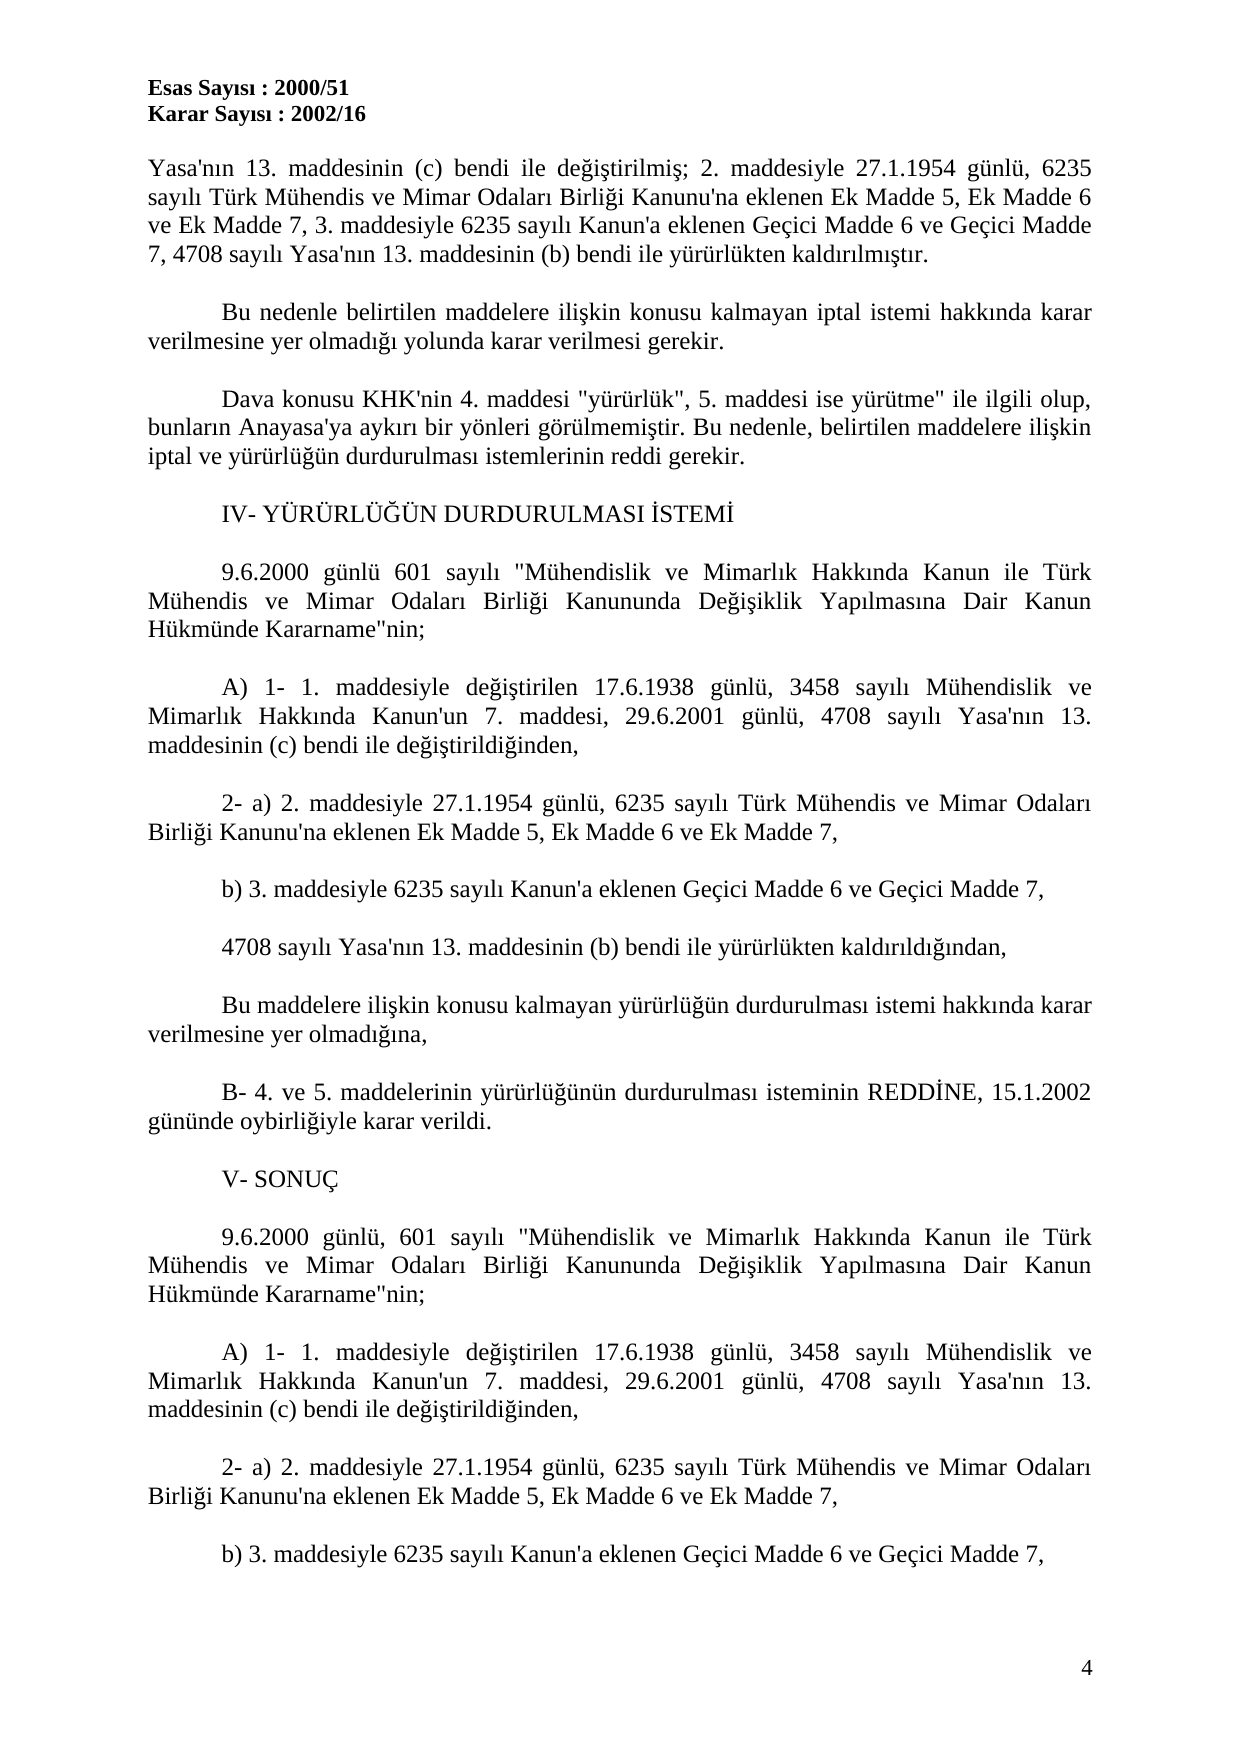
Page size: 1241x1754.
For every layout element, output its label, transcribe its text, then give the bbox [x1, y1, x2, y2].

text 4708 sayılı Yasa'nın 13. maddesinin (b) bendi ile yürürlükten kaldırıldığından, [148, 932, 1093, 961]
text Dava konusu KHK'nin 4. maddesi "yürürlük", 5. maddesi ise yürütme" ile ilgili olup, bunların Anayasa'ya aykırı bir yönleri görülmemiştir. Bu nedenle, belirtilen maddelere ilişkin iptal ve yürürlüğün durdurulması istemlerinin reddi gerekir. [148, 384, 1093, 470]
text IV- YÜRÜRLÜĞÜN DURDURULMASI İSTEMİ [148, 499, 1093, 528]
text 2- a) 2. maddesiyle 27.1.1954 günlü, 6235 sayılı Türk Mühendis ve Mimar Odaları Birliği Kanunu'na eklenen Ek Madde 5, Ek Madde 6 ve Ek Madde 7, [148, 1452, 1093, 1510]
text 2- a) 2. maddesiyle 27.1.1954 günlü, 6235 sayılı Türk Mühendis ve Mimar Odaları Birliği Kanunu'na eklenen Ek Madde 5, Ek Madde 6 ve Ek Madde 7, [148, 788, 1093, 845]
text A) 1- 1. maddesiyle değiştirilen 17.6.1938 günlü, 3458 sayılı Mühendislik ve Mimarlık Hakkında Kanun'un 7. maddesi, 29.6.2001 günlü, 4708 sayılı Yasa'nın 13. maddesinin (c) bendi ile değiştirildiğinden, [148, 672, 1093, 759]
text b) 3. maddesiyle 6235 sayılı Kanun'a eklenen Geçici Madde 6 ve Geçici Madde 7, [148, 874, 1093, 903]
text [148, 153, 1093, 268]
text Bu maddelere ilişkin konusu kalmayan yürürlüğün durdurulması istemi hakkında karar verilmesine yer olmadığına, [148, 990, 1093, 1048]
text b) 3. maddesiyle 6235 sayılı Kanun'a eklenen Geçici Madde 6 ve Geçici Madde 7, [148, 1539, 1093, 1568]
text A) 1- 1. maddesiyle değiştirilen 17.6.1938 günlü, 3458 sayılı Mühendislik ve Mimarlık Hakkında Kanun'un 7. maddesi, 29.6.2001 günlü, 4708 sayılı Yasa'nın 13. maddesinin (c) bendi ile değiştirildiğinden, [148, 1337, 1093, 1423]
text Bu nedenle belirtilen maddelere ilişkin konusu kalmayan iptal istemi hakkında karar verilmesine yer olmadığı yolunda karar verilmesi gerekir. [148, 297, 1093, 354]
text V- SONUÇ [148, 1164, 1093, 1192]
text 9.6.2000 günlü, 601 sayılı "Mühendislik ve Mimarlık Hakkında Kanun ile Türk Mühendis ve Mimar Odaları Birliği Kanununda Değişiklik Yapılmasına Dair Kanun Hükmünde Kararname"nin; [148, 1222, 1093, 1308]
text 9.6.2000 günlü 601 sayılı "Mühendislik ve Mimarlık Hakkında Kanun ile Türk Mühendis ve Mimar Odaları Birliği Kanununda Değişiklik Yapılmasına Dair Kanun Hükmünde Kararname"nin; [148, 557, 1093, 643]
text B- 4. ve 5. maddelerinin yürürlüğünün durdurulması isteminin REDDİNE, 15.1.2002 gününde oybirliğiyle karar verildi. [148, 1077, 1093, 1134]
